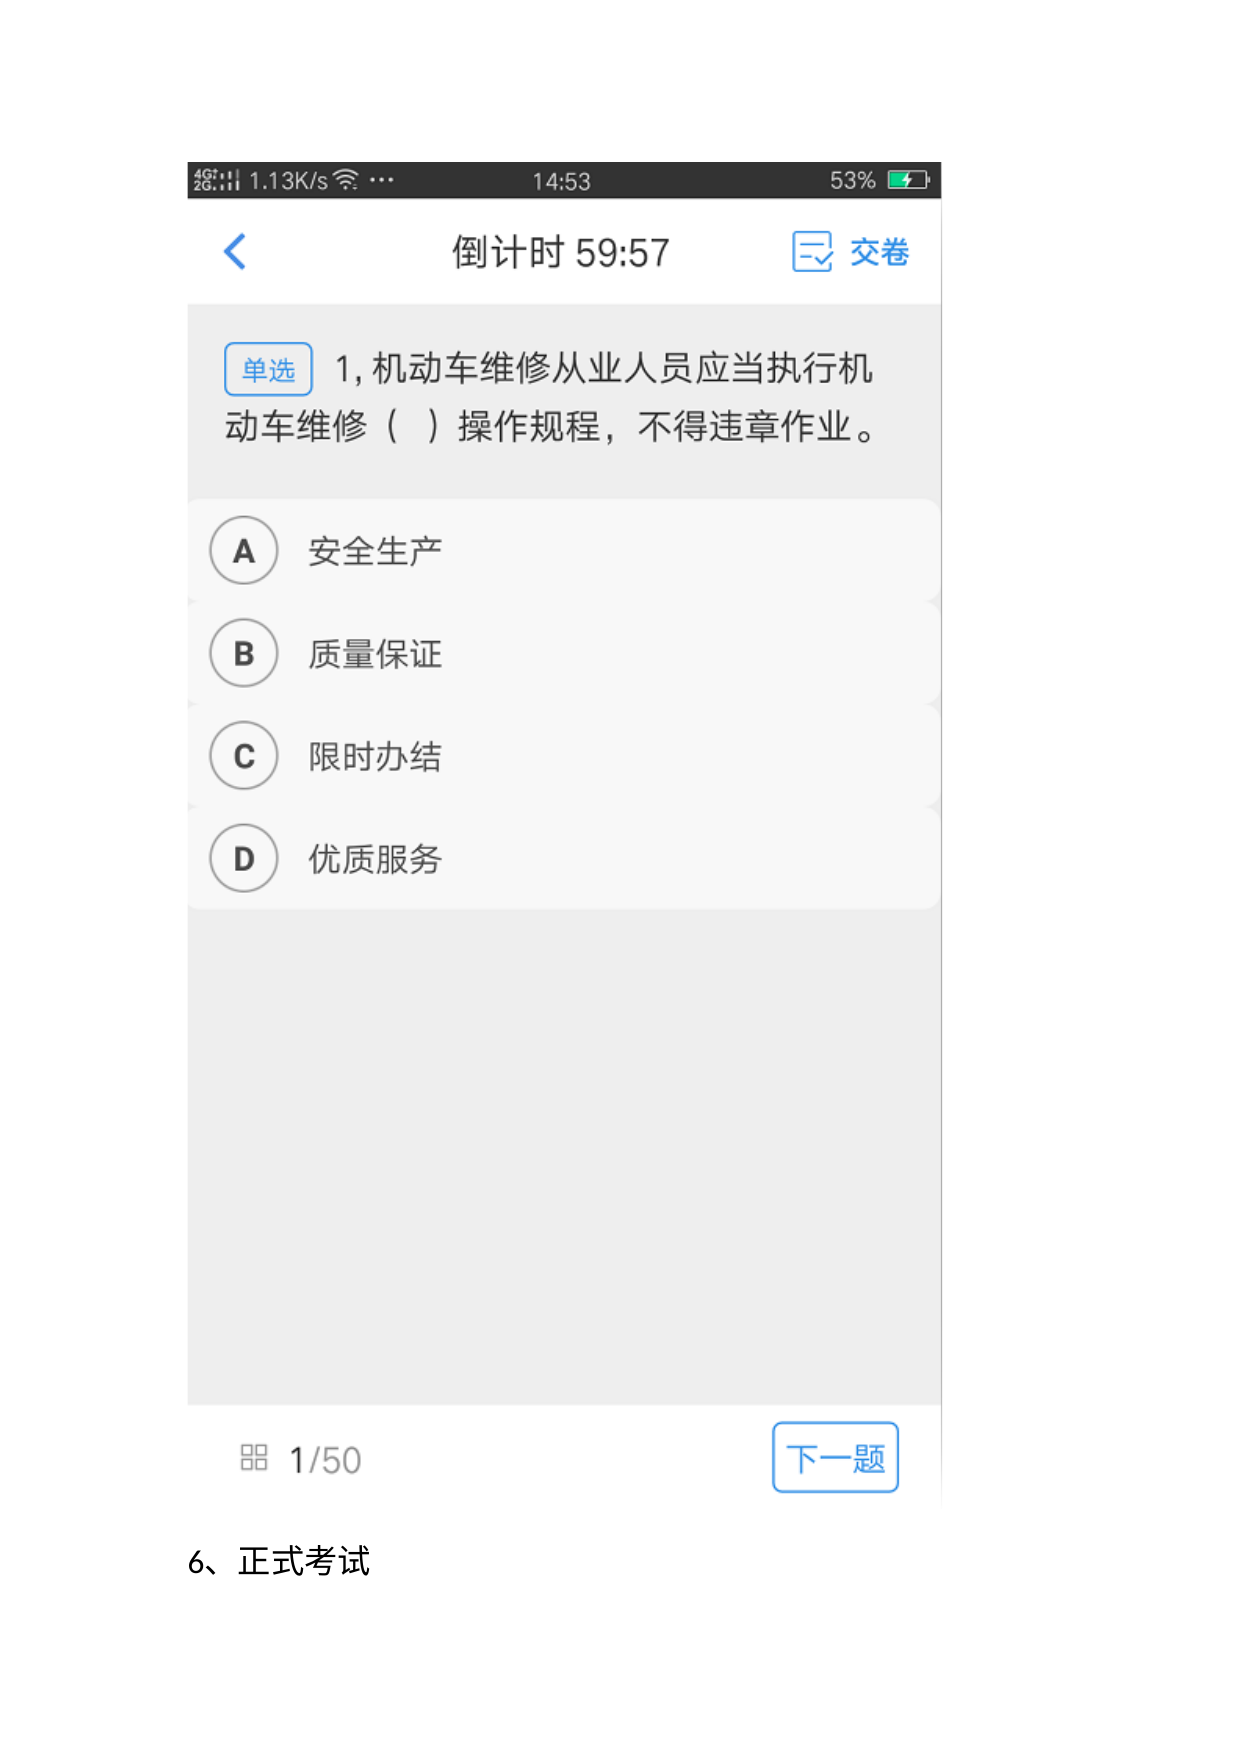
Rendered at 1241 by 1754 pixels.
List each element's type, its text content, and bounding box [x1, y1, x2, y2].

list 正式考试 [187, 1527, 1053, 1592]
picture [187, 162, 943, 1509]
